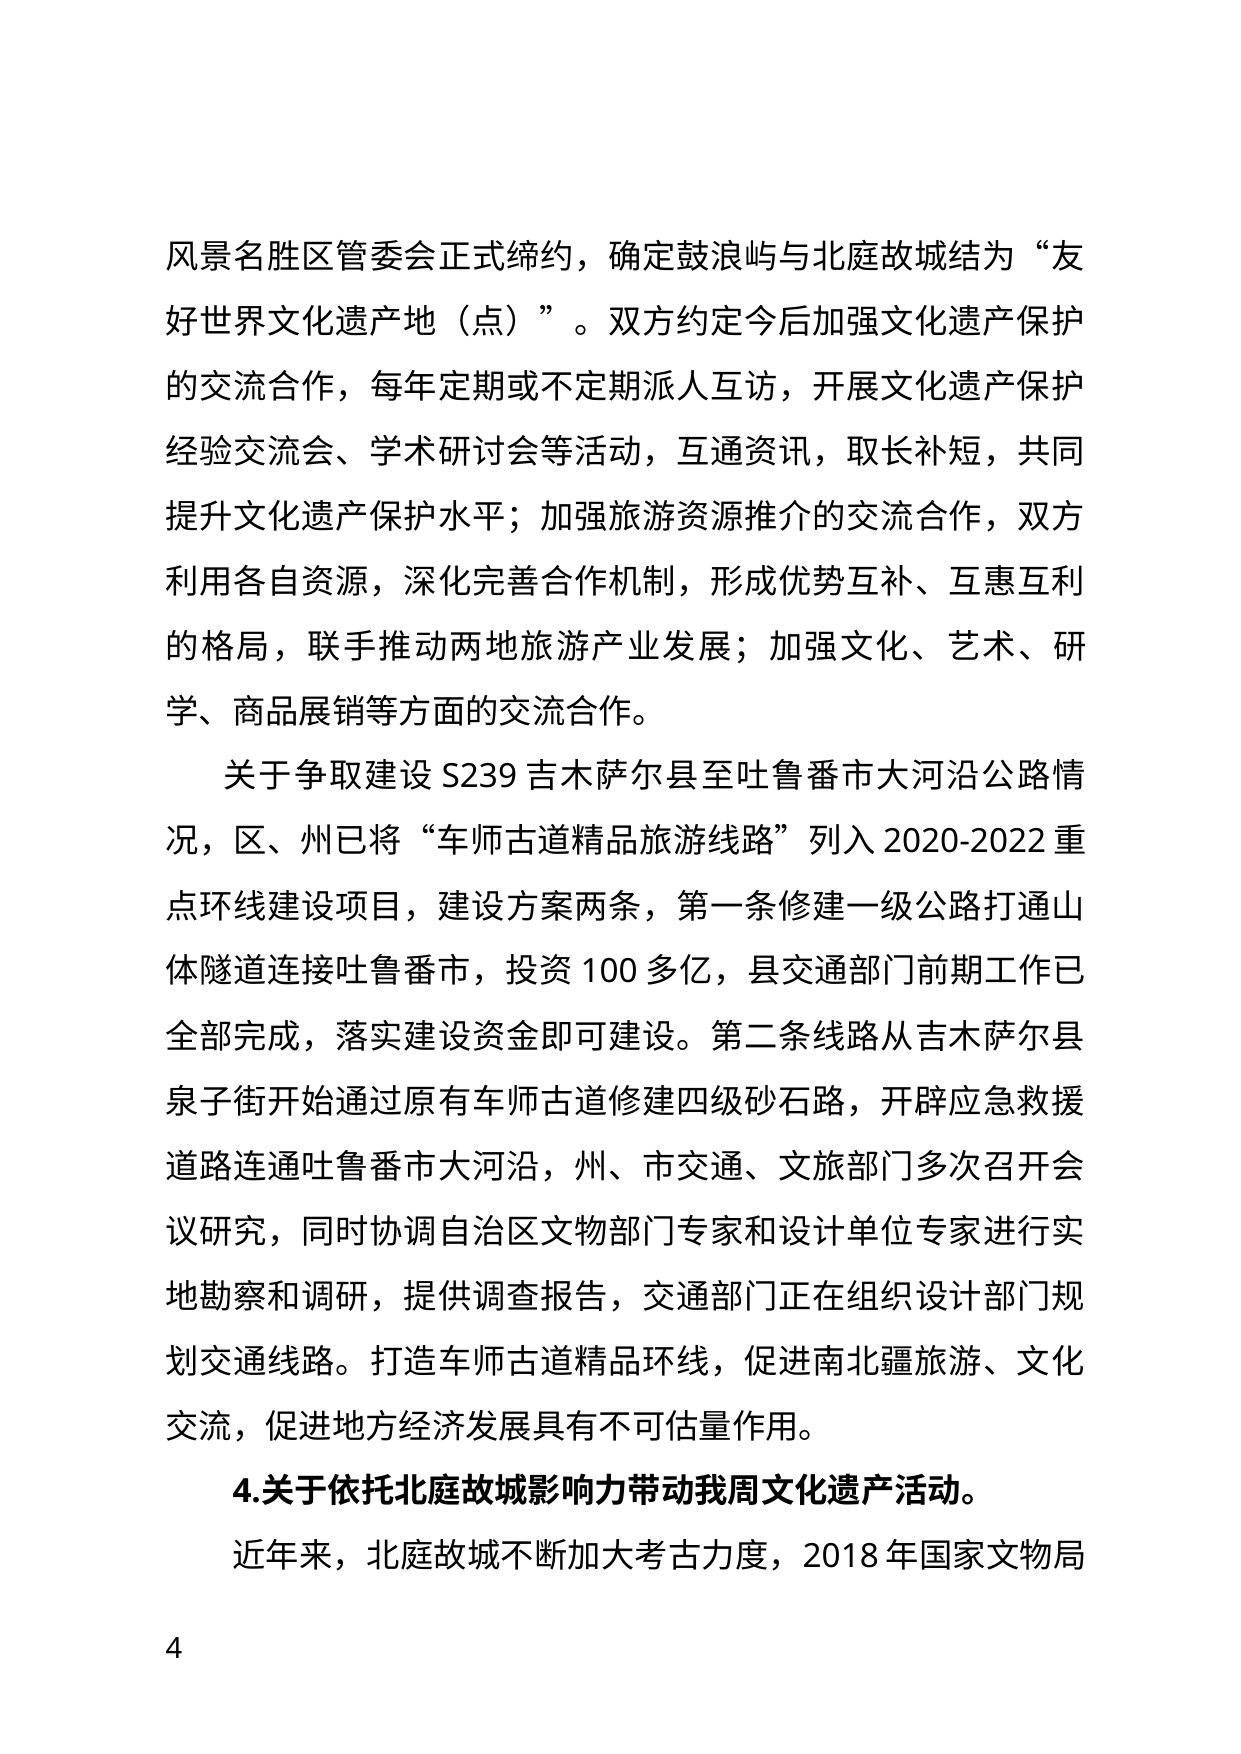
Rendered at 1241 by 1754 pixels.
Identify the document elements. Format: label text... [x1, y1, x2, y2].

text 关于争取建设S239吉木萨尔县至吐鲁番市大河沿公路情况，区、州已将“车师古道精品旅游线路”列入2020-2022重点环线建设项目，建设方案两条，第一条修建一级公路打通山体隧道连接吐鲁番市，投资100多亿，县交通部门前期工作已全部完成，落实建设资金即可建设。第二条线路从吉木萨尔县泉子街开始通过原有车师古道修建四级砂石路，开辟应急救援道路连通吐鲁番市大河沿，州、市交通、文旅部门多次召开会议研究，同时协调自治区文物部门专家和设计单位专家进行实地勘察和调研，提供调查报告，交通部门正在组织设计部门规划交通线路。打造车师古道精品环线，促进南北疆旅游、文化交流，促进地方经济发展具有不可估量作用。 [165, 741, 1087, 1456]
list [165, 1521, 1087, 1586]
list 4.关于依托北庭故城影响力带动我周文化遗产活动。 [165, 1456, 1087, 1521]
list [165, 221, 1087, 741]
